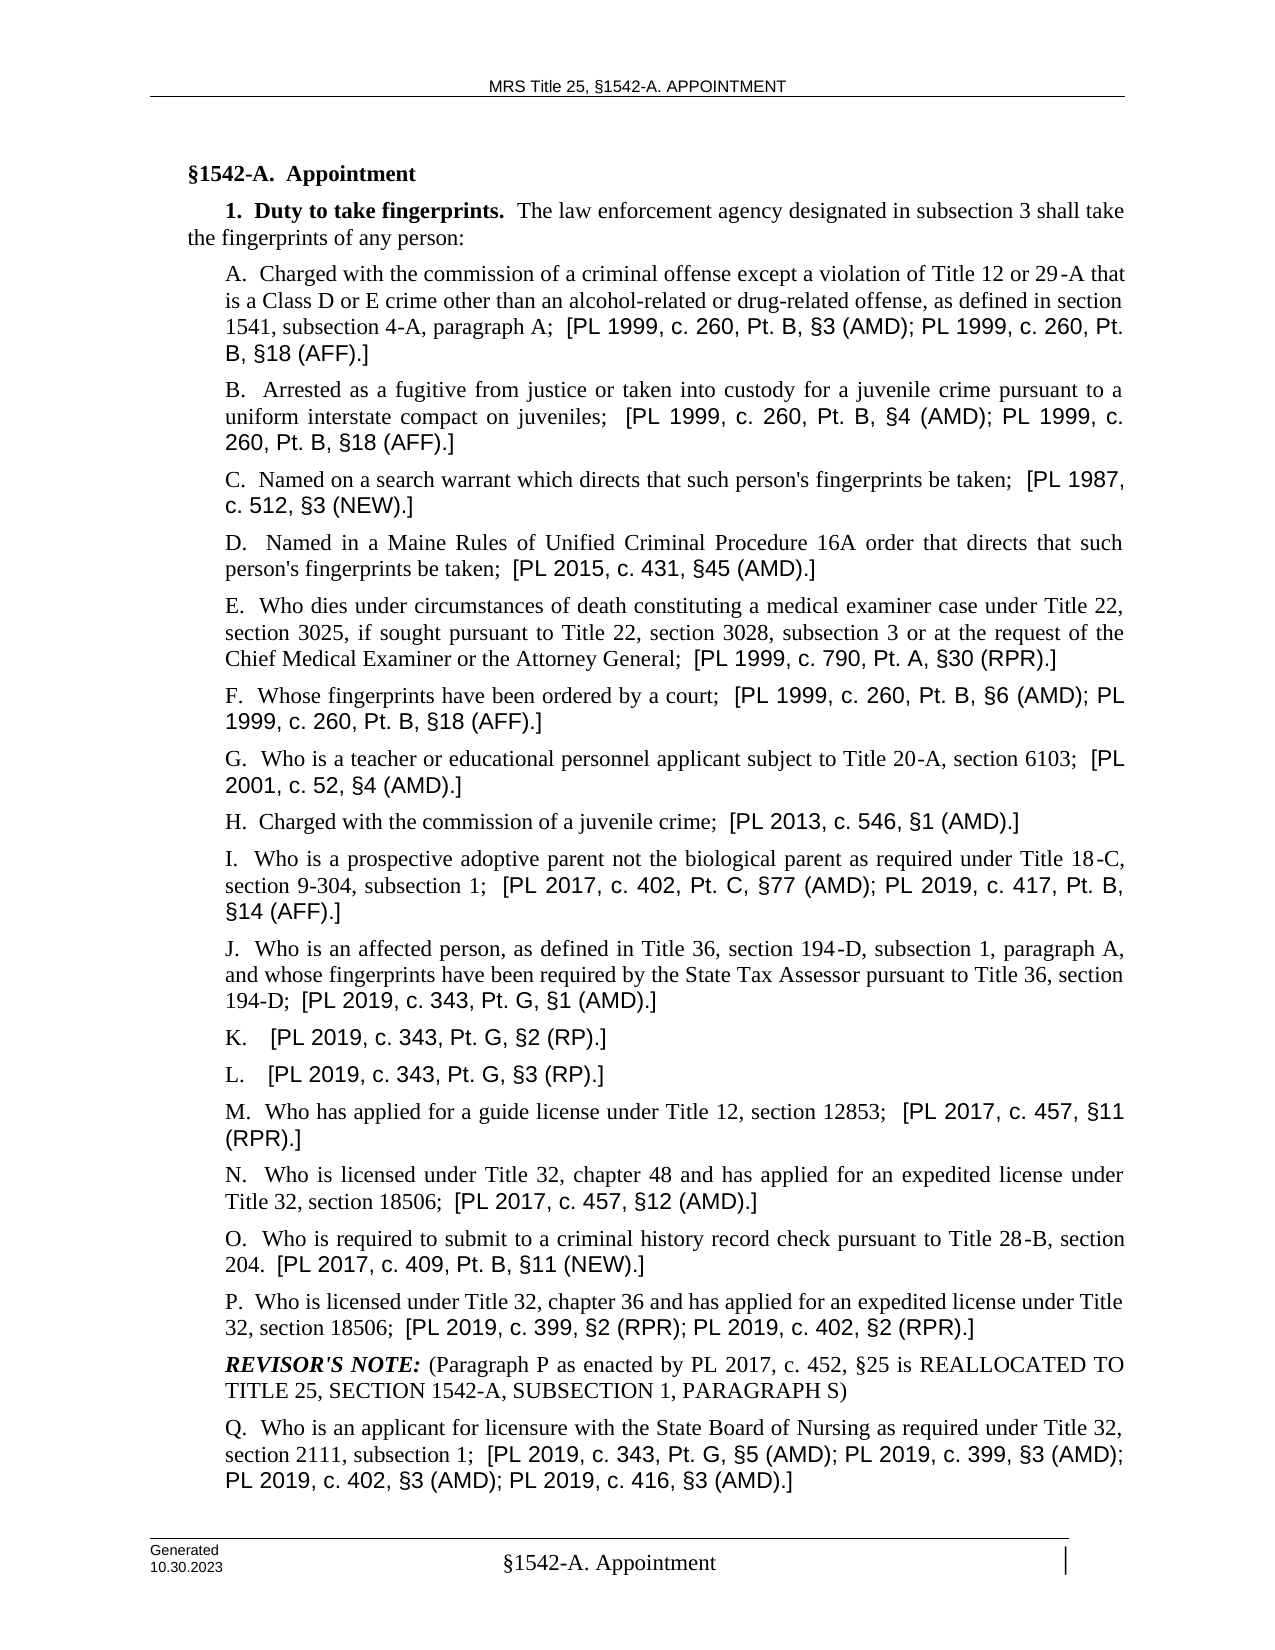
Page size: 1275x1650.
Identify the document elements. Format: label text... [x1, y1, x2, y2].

text H. Charged with the commission of a juvenile crime; [PL 2013, c. 546, §1 (AMD).] [225, 808, 1125, 835]
text J. Who is an affected person, as defined in Title 36, section 194‑D, subsection 1, paragraph A, and whose fingerprints have been required by the State Tax Assessor pursuant to Title 36, section 194‑D; [PL 2019, c. 343, Pt. G, §1 (AMD).] [225, 935, 1125, 1014]
text G. Who is a teacher or educational personnel applicant subject to Title 20‑A, section 6103; [PL 2001, c. 52, §4 (AMD).] [225, 745, 1125, 798]
text D. Named in a Maine Rules of Unified Criminal Procedure 16A order that directs that such person's fingerprints be taken; [PL 2015, c. 431, §45 (AMD).] [225, 529, 1125, 582]
text F. Whose fingerprints have been ordered by a court; [PL 1999, c. 260, Pt. B, §6 (AMD); PL 1999, c. 260, Pt. B, §18 (AFF).] [225, 682, 1125, 735]
text Revisor's Note: (Paragraph P as enacted by PL 2017, c. 452, §25 is REALLOCATED TO TITLE 25, SECTION 1542-A, SUBSECTION 1, PARAGRAPH S) [225, 1351, 1125, 1404]
text I. Who is a prospective adoptive parent not the biological parent as required under Title 18‑C, section 9‑304, subsection 1; [PL 2017, c. 402, Pt. C, §77 (AMD); PL 2019, c. 417, Pt. B, §14 (AFF).] [225, 845, 1125, 924]
text N. Who is licensed under Title 32, chapter 48 and has applied for an expedited license under Title 32, section 18506; [PL 2017, c. 457, §12 (AMD).] [225, 1161, 1125, 1214]
text B. Arrested as a fugitive from justice or taken into custody for a juvenile crime pursuant to a uniform interstate compact on juveniles; [PL 1999, c. 260, Pt. B, §4 (AMD); PL 1999, c. 260, Pt. B, §18 (AFF).] [225, 376, 1125, 455]
text O. Who is required to submit to a criminal history record check pursuant to Title 28‑B, section 204. [PL 2017, c. 409, Pt. B, §11 (NEW).] [225, 1224, 1125, 1277]
text P. Who is licensed under Title 32, chapter 36 and has applied for an expedited license under Title 32, section 18506; [PL 2019, c. 399, §2 (RPR); PL 2019, c. 402, §2 (RPR).] [225, 1288, 1125, 1341]
text K. [PL 2019, c. 343, Pt. G, §2 (RP).] [225, 1024, 1125, 1051]
text Q. Who is an applicant for licensure with the State Board of Nursing as required under Title 32, section 2111, subsection 1; [PL 2019, c. 343, Pt. G, §5 (AMD); PL 2019, c. 399, §3 (AMD); PL 2019, c. 402, §3 (AMD); PL 2019, c. 416, §3 (AMD).] [225, 1414, 1125, 1493]
text C. Named on a search warrant which directs that such person's fingerprints be taken; [PL 1987, c. 512, §3 (NEW).] [225, 466, 1125, 519]
text 1. Duty to take fingerprints. The law enforcement agency designated in subsection 3 shall take the fingerprints of any person: [187, 197, 1125, 250]
text §1542-A. Appointment [187, 160, 1125, 187]
text L. [PL 2019, c. 343, Pt. G, §3 (RP).] [225, 1061, 1125, 1088]
text M. Who has applied for a guide license under Title 12, section 12853; [PL 2017, c. 457, §11 (RPR).] [225, 1098, 1125, 1151]
text A. Charged with the commission of a criminal offense except a violation of Title 12 or 29‑A that is a Class D or E crime other than an alcohol-related or drug-related offense, as defined in section 1541, subsection 4‑A, paragraph A; [PL 1999, c. 260, Pt. B, §3 (AMD); PL 1999, c. 260, Pt. B, §18 (AFF).] [225, 260, 1125, 366]
text E. Who dies under circumstances of death constituting a medical examiner case under Title 22, section 3025, if sought pursuant to Title 22, section 3028, subsection 3 or at the request of the Chief Medical Examiner or the Attorney General; [PL 1999, c. 790, Pt. A, §30 (RPR).] [225, 592, 1125, 671]
